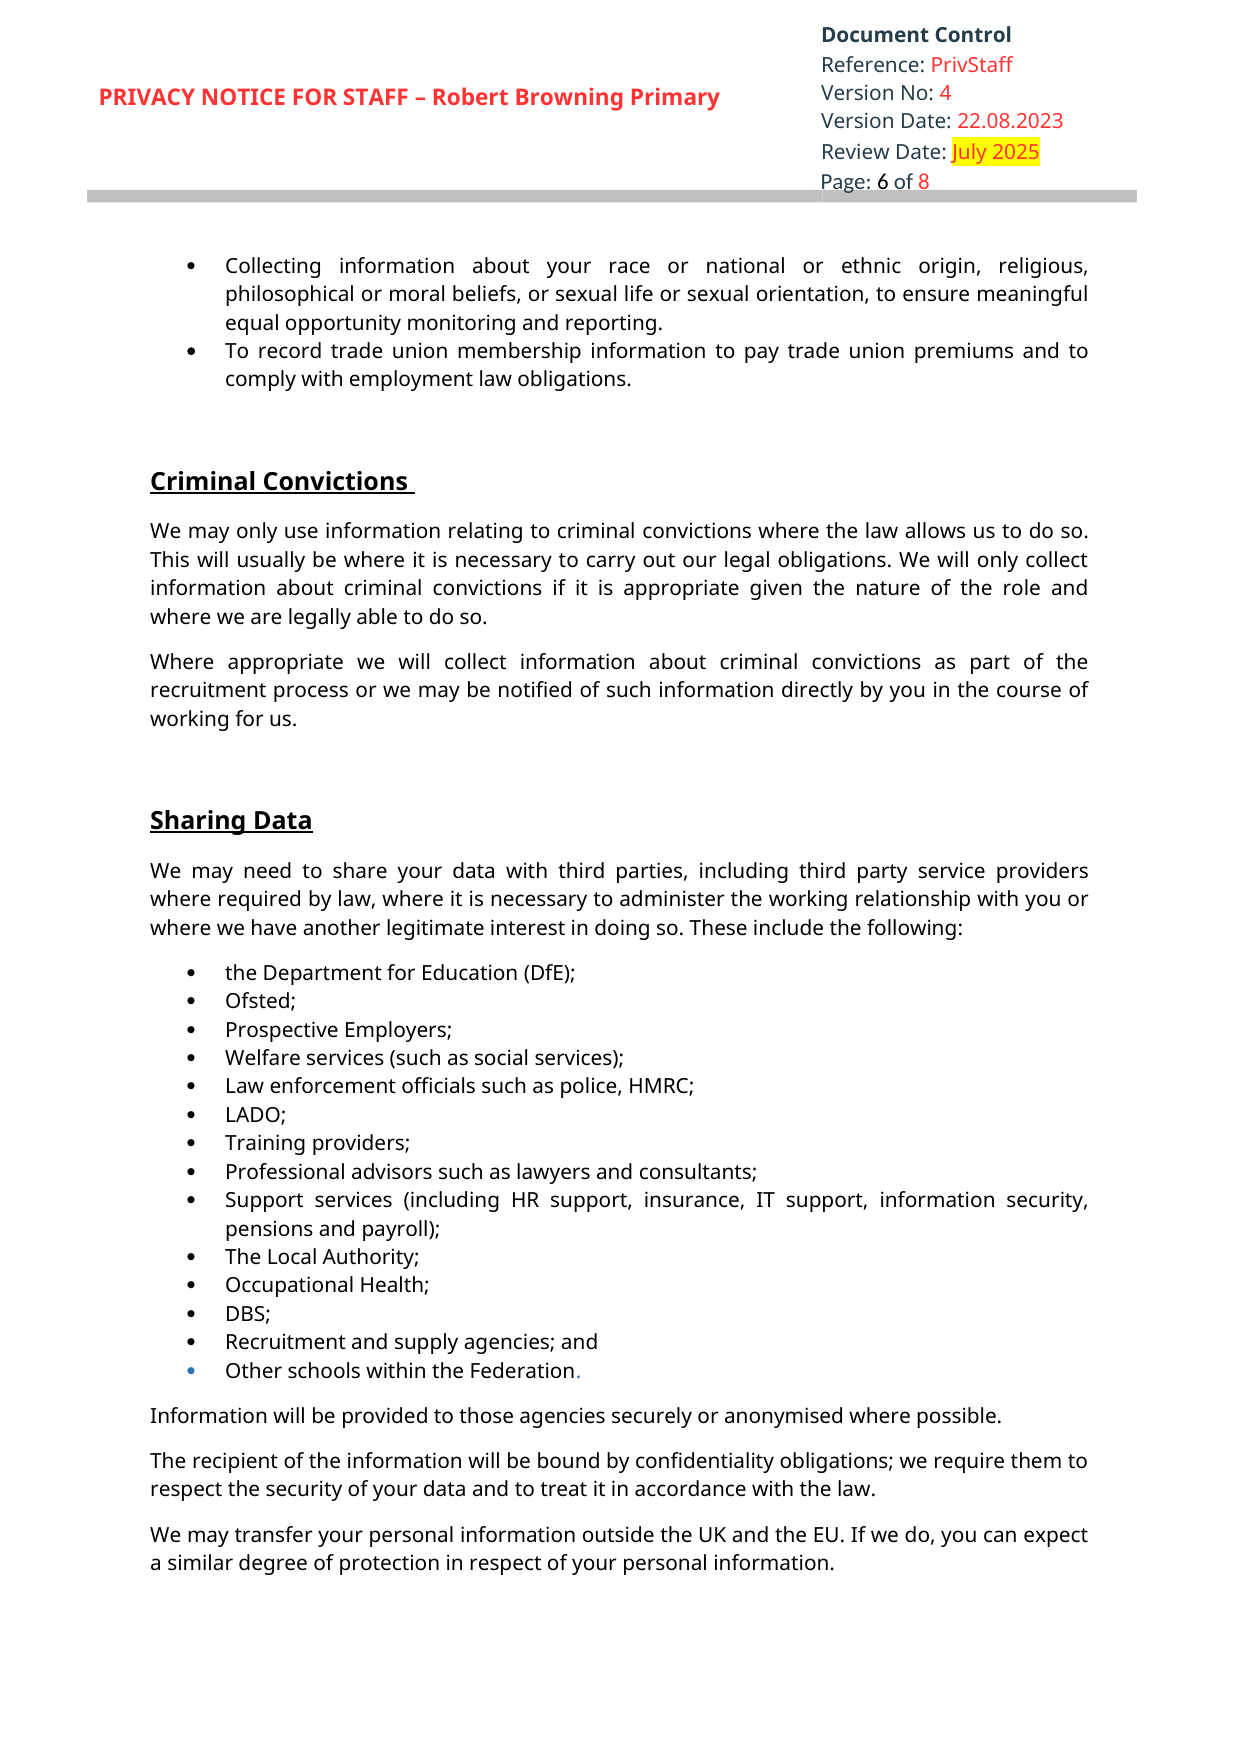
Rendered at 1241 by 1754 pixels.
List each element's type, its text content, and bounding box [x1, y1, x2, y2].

text We may need to share your data with third parties, including third party service providers where required by law, where it is necessary to administer the working relationship with you or where we have another legitimate interest in doing so. These include the following: [150, 856, 1090, 941]
text Criminal Convictions [150, 463, 1090, 497]
text We may only use information relating to criminal convictions where the law allows us to do so. This will usually be where it is necessary to carry out our legal obligations. We will only collect information about criminal convictions if it is appropriate given the nature of the role and where we are legally able to do so. [150, 517, 1090, 630]
list Collecting information about your race or national or ethnic origin, religious, philosophical or moral beliefs, or sexual life or sexual orientation, to ensure meaningful equal opportunity monitoring and reporting. [187, 251, 1090, 336]
list DBS; [187, 1299, 1090, 1327]
text The recipient of the information will be bound by confidentiality obligations; we require them to respect the security of your data and to treat it in accordance with the law. [150, 1446, 1090, 1503]
text Information will be provided to those agencies securely or anonymised where possible. [150, 1401, 1090, 1429]
list Welfare services (such as social services); [187, 1043, 1090, 1072]
list Occupational Health; [187, 1271, 1090, 1299]
list the Department for Education (DfE); [187, 958, 1090, 986]
list Training providers; [187, 1128, 1090, 1157]
text We may transfer your personal information outside the UK and the EU. If we do, you can expect a similar degree of protection in respect of your personal information. [150, 1520, 1090, 1577]
list Other schools within the Federation. [187, 1356, 1090, 1384]
list Recruitment and supply agencies; and [187, 1327, 1090, 1356]
text Sharing Data [150, 802, 1090, 836]
list LADO; [187, 1100, 1090, 1128]
list The Local Authority; [187, 1242, 1090, 1271]
list To record trade union membership information to pay trade union premiums and to comply with employment law obligations. [187, 336, 1090, 393]
list Professional advisors such as lawyers and consultants; [187, 1157, 1090, 1185]
list Support services (including HR support, insurance, IT support, information security, pensions and payroll); [187, 1185, 1090, 1242]
list Law enforcement officials such as police, HMRC; [187, 1072, 1090, 1100]
text Where appropriate we will collect information about criminal convictions as part of the recruitment process or we may be notified of such information directly by you in the course of working for us. [150, 647, 1090, 732]
list Ofsted; [187, 986, 1090, 1015]
list Prospective Employers; [187, 1015, 1090, 1043]
